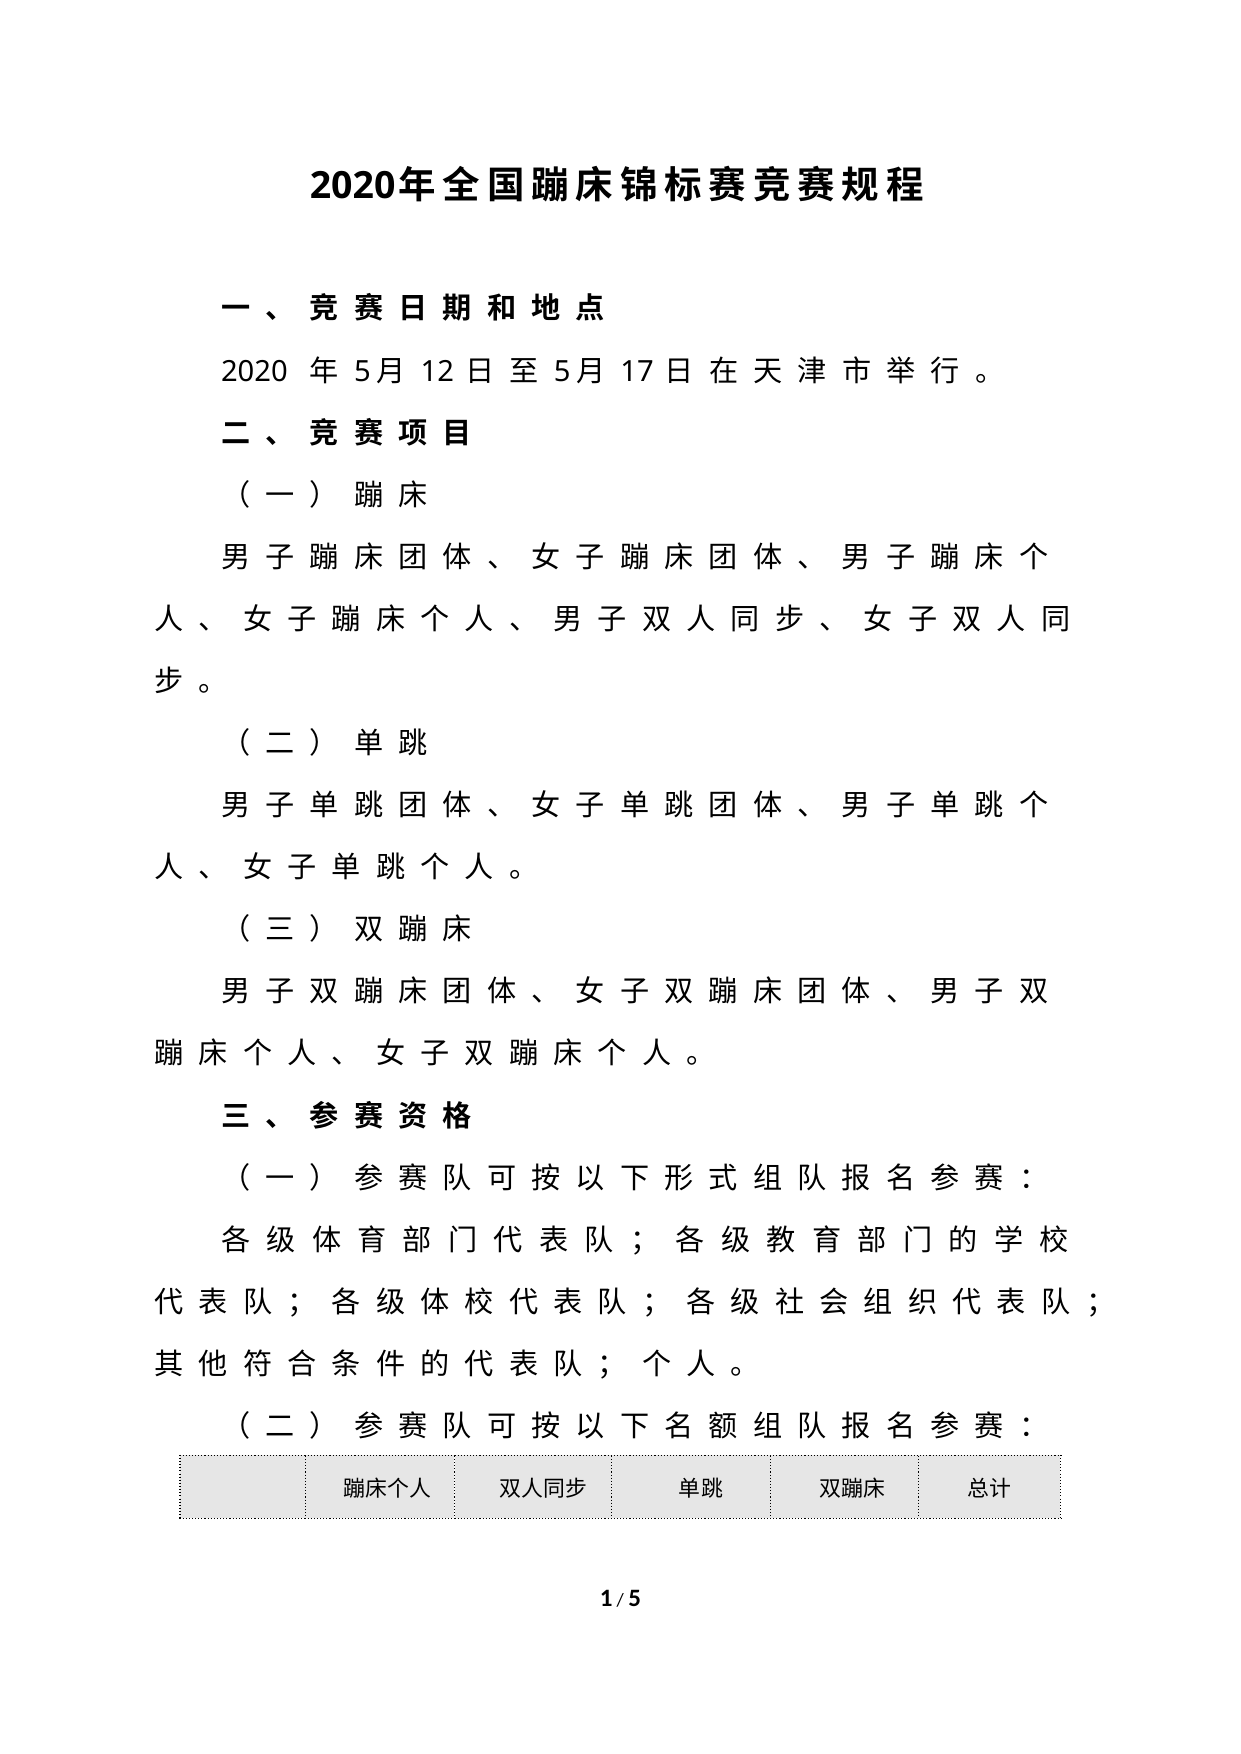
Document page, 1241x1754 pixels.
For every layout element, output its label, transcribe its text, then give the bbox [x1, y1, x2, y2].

text （一）参赛队可按以下形式组队报名参赛： [154, 1144, 1086, 1206]
text 男子单跳团体、女子单跳团体、男子单跳个人、女子单跳个人。 [154, 772, 1086, 896]
text 各级体育部门代表队；各级教育部门的学校代表队；各级体校代表队；各级社会组织代表队；其他符合条件的代表队；个人。 [154, 1206, 1086, 1393]
text 2020年5月12日至5月17日在天津市举行。 [154, 337, 1086, 399]
table_header 蹦床个人 男子/女子 [306, 1455, 454, 1518]
table_header [180, 1455, 306, 1518]
text （三）双蹦床 [154, 896, 1086, 958]
table_header 双人同步 男子/女子 [455, 1455, 612, 1518]
text （一）蹦床 [154, 461, 1086, 523]
text 2020年全国蹦床锦标赛竞赛规程 [154, 151, 1086, 213]
text （二）参赛队可按以下名额组队报名参赛： [154, 1393, 1086, 1455]
text 男子蹦床团体、女子蹦床团体、男子蹦床个人、女子蹦床个人、男子双人同步、女子双人同步。 [154, 523, 1086, 710]
text 二、竞赛项目 [154, 399, 1086, 461]
text 男子双蹦床团体、女子双蹦床团体、男子双蹦床个人、女子双蹦床个人。 [154, 958, 1086, 1082]
table_header 双蹦床 男子/女子 [771, 1455, 919, 1518]
text 三、参赛资格 [154, 1082, 1086, 1144]
text 一、竞赛日期和地点 [154, 275, 1086, 337]
table_header 总计 [919, 1455, 1060, 1518]
table_header 单跳 男子/女子 [612, 1455, 771, 1518]
text （二）单跳 [154, 710, 1086, 772]
